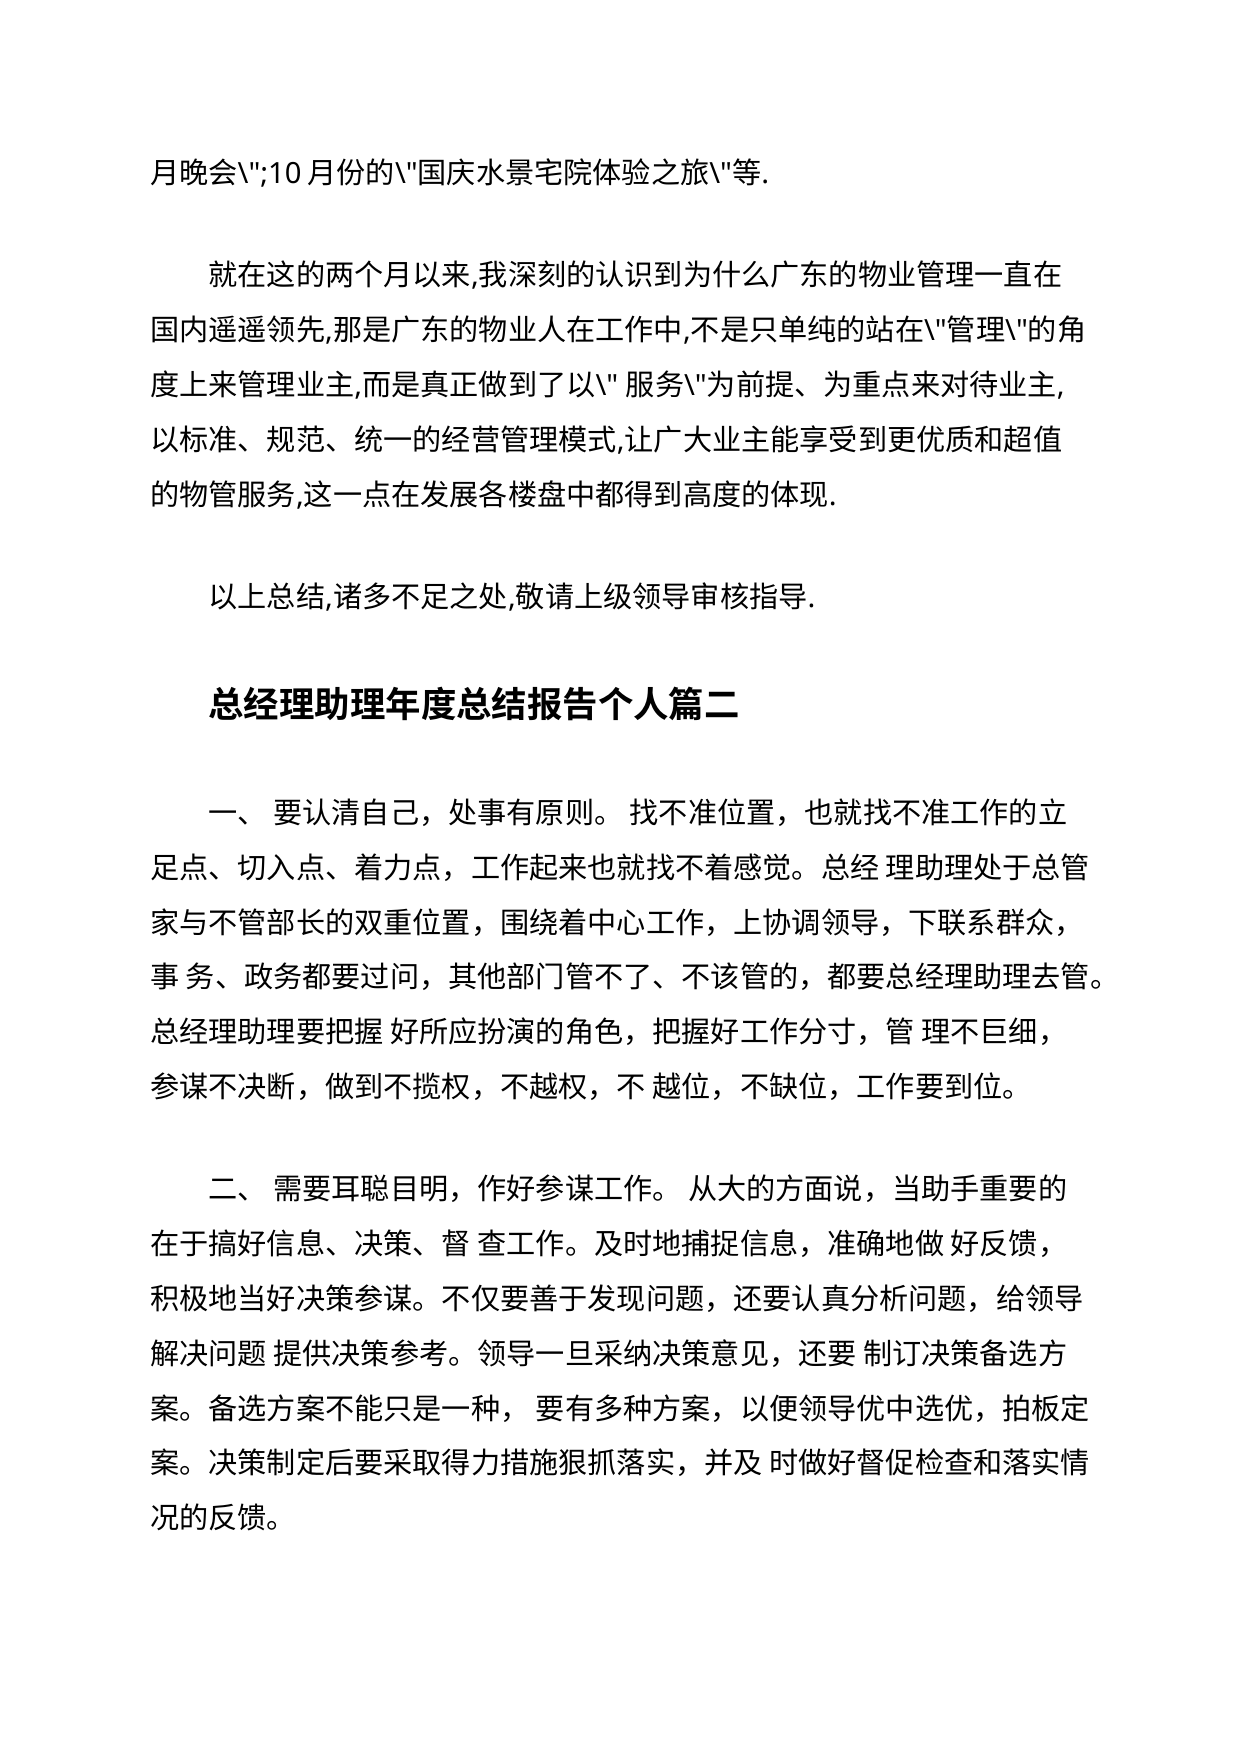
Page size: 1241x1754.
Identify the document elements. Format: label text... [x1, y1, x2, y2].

text 总经理助理年度总结报告个人篇二 [150, 676, 1090, 727]
text 二、 需要耳聪目明，作好参谋工作。 从大的方面说，当助手重要的在于搞好信息、决策、督 查工作。及时地捕捉信息，准确地做 好反馈，积极地当好决策参谋。不仅要善于发现问题，还要认真分析问题，给领导解决问题 提供决策参考。领导一旦采纳决策意见，还要 制订决策备选方案。备选方案不能只是一种， 要有多种方案，以便领导优中选优，拍板定案。决策制定后要采取得力措施狠抓落实，并及 时做好督促检查和落实情况的反馈。 [150, 1166, 1090, 1537]
text 就在这的两个月以来,我深刻的认识到为什么广东的物业管理一直在国内遥遥领先,那是广东的物业人在工作中,不是只单纯的站在\"管理\"的角度上来管理业主,而是真正做到了以\" 服务\"为前提、为重点来对待业主,以标准、规范、统一的经营管理模式,让广大业主能享受到更优质和超值的物管服务,这一点在发展各楼盘中都得到高度的体现. [150, 252, 1090, 514]
text 一、 要认清自己，处事有原则。 找不准位置，也就找不准工作的立足点、切入点、着力点，工作起来也就找不着感觉。总经 理助理处于总管家与不管部长的双重位置，围绕着中心工作，上协调领导，下联系群众，事 务、政务都要过问，其他部门管不了、不该管的，都要总经理助理去管。总经理助理要把握 好所应扮演的角色，把握好工作分寸，管 理不巨细，参谋不决断，做到不揽权，不越权，不 越位，不缺位，工作要到位。 [150, 789, 1090, 1106]
text 以上总结,诸多不足之处,敬请上级领导审核指导. [150, 574, 1090, 616]
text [150, 150, 1090, 192]
